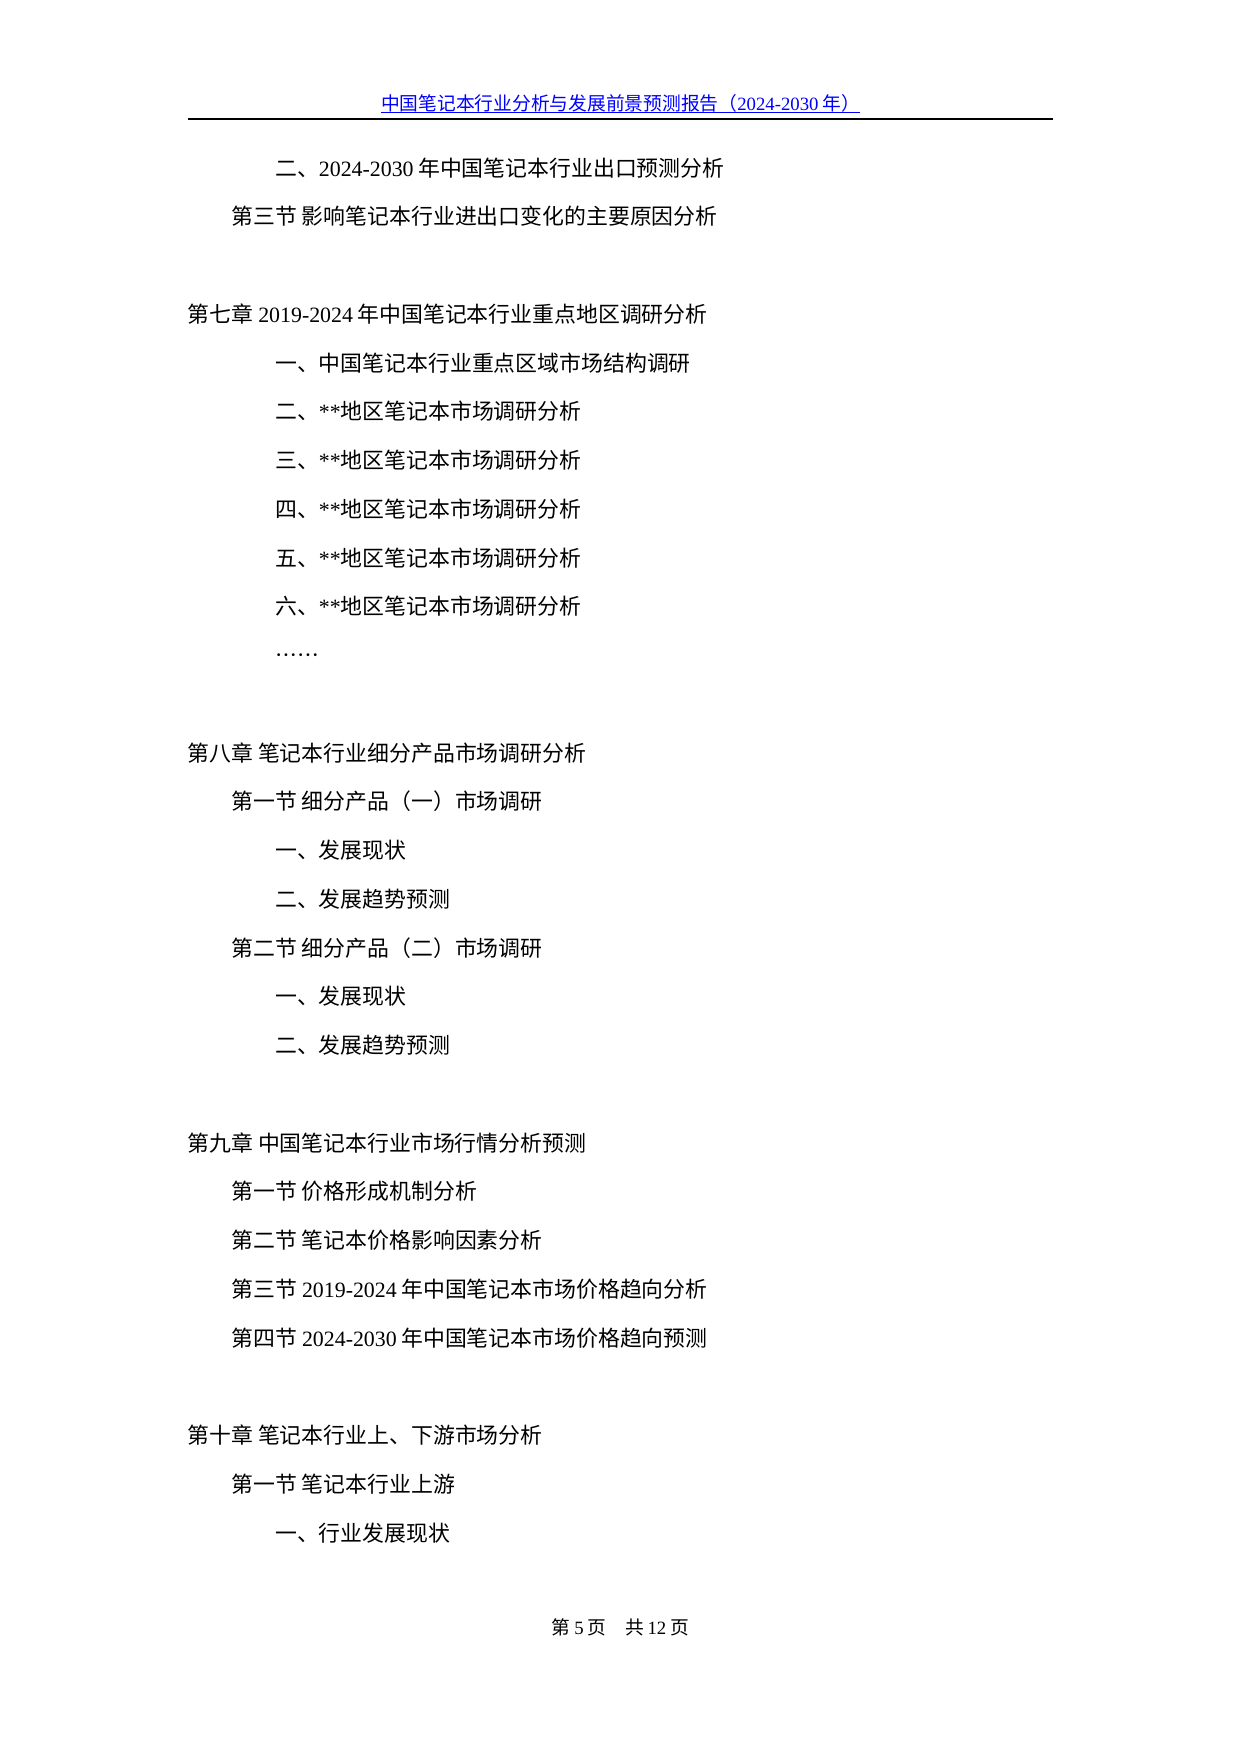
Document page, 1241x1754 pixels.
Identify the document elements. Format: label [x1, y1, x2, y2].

text [187, 150, 1053, 1548]
